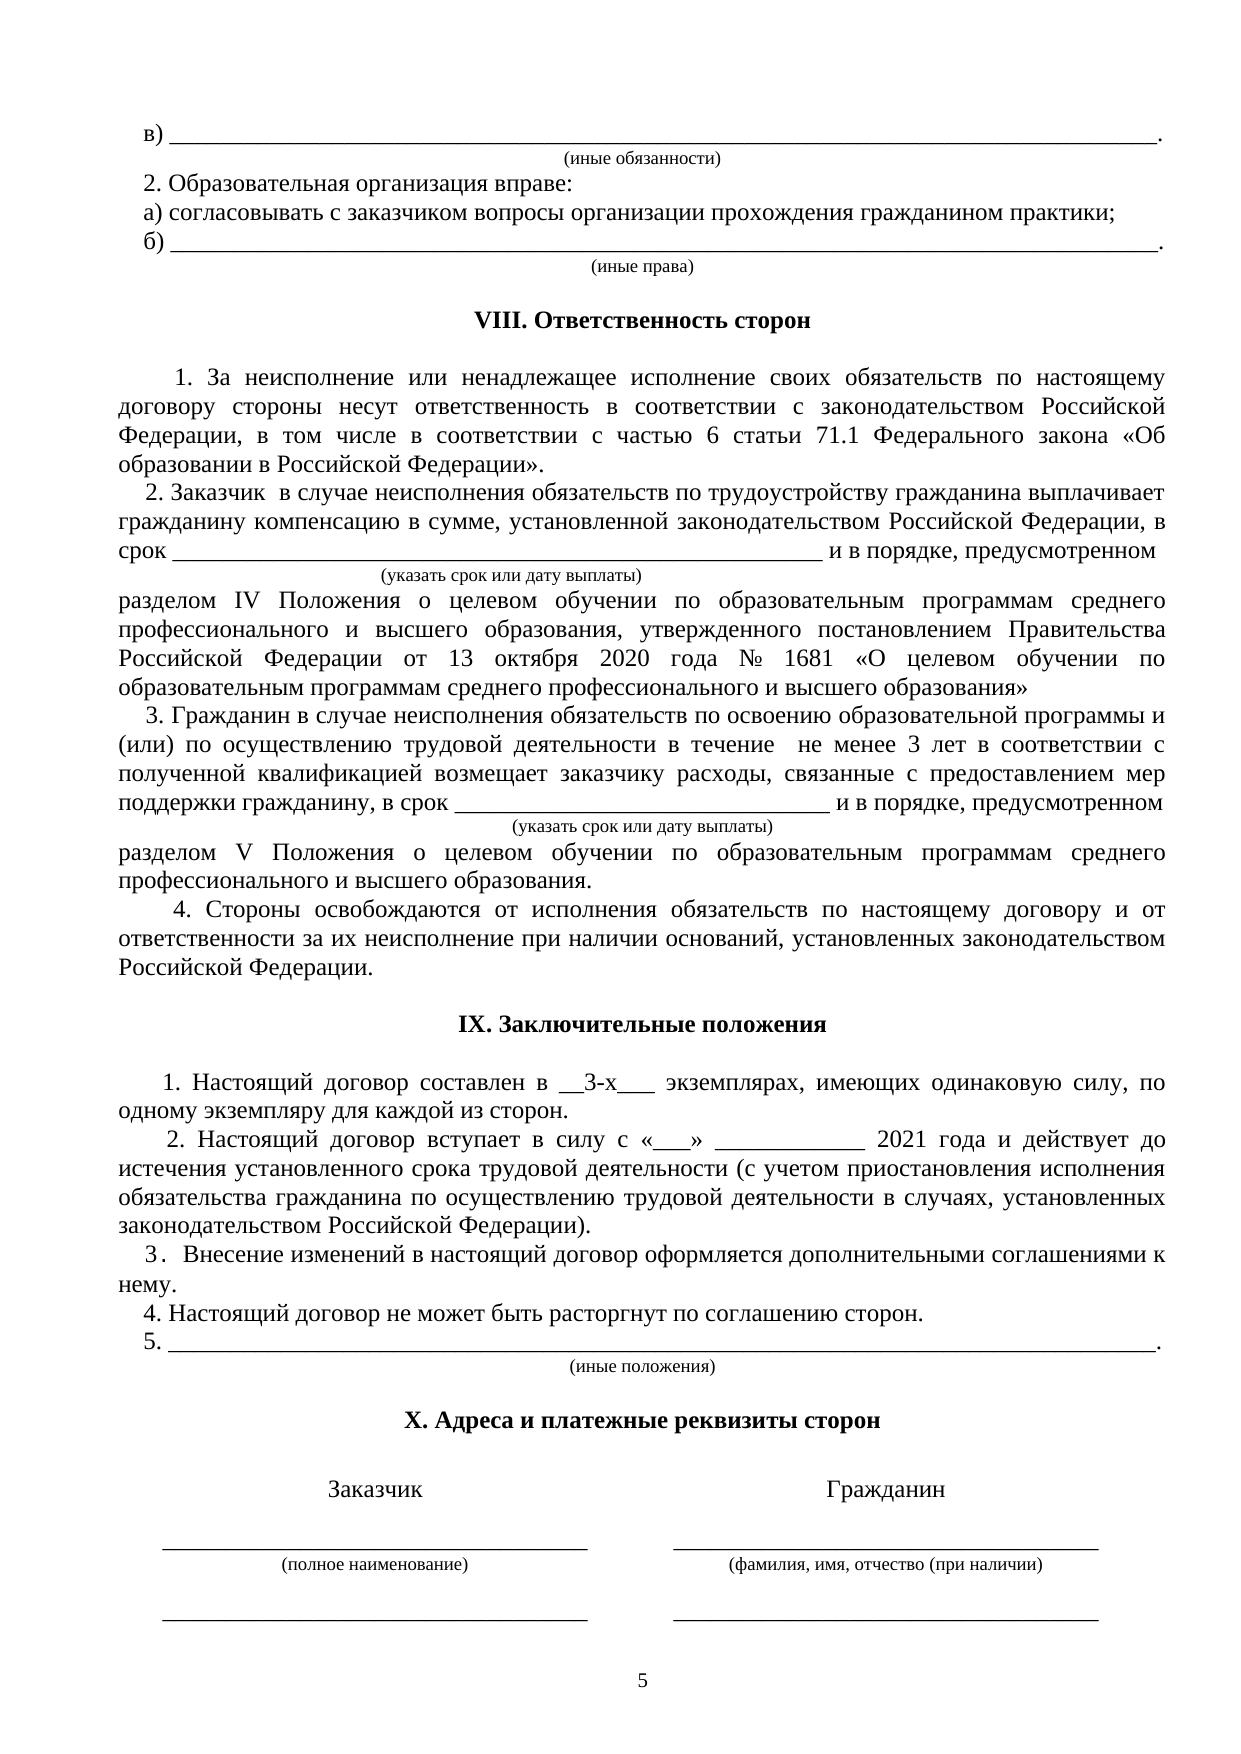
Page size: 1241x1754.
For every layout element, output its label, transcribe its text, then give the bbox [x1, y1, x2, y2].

text 4. Настоящий договор не может быть расторгнут по соглашению сторон. [118, 1298, 1167, 1326]
text в) _______________________________________________________________________________. [118, 118, 1167, 147]
text разделом IV Положения о целевом обучении по образовательным программам среднего профессионального и высшего образования, утвержденного постановлением Правительства Российской Федерации от 13 октября 2020 года № 1681 «О целевом обучении по образовательным программам среднего профессионального и высшего образования» [118, 585, 1167, 700]
text (указать срок или дату выплаты) [118, 815, 1167, 837]
text 5. _______________________________________________________________________________. [118, 1326, 1167, 1355]
table_header Заказчик [118, 1463, 632, 1513]
text 3. Гражданин в случае неисполнения обязательств по освоению образовательной программы и (или) по осуществлению трудовой деятельности в течение не менее 3 лет в соответствии с полученной квалификацией возмещает заказчику расходы, связанные с предоставлением мер поддержки гражданину, в срок ______________________________ и в порядке, предусмотренном [118, 700, 1167, 815]
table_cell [118, 1585, 632, 1634]
text 1. Настоящий договор составлен в __3-х___ экземплярах, имеющих одинаковую силу, по одному экземпляру для каждой из сторон. [118, 1067, 1167, 1124]
text (иные права) [118, 255, 1167, 276]
text разделом V Положения о целевом обучении по образовательным программам среднего профессионального и высшего образования. [118, 837, 1167, 894]
text б) _______________________________________________________________________________. [118, 226, 1167, 255]
text (указать срок или дату выплаты) [118, 564, 1167, 585]
text 2. Образовательная организация вправе: [118, 168, 1167, 197]
text IX. Заключительные положения [118, 1009, 1167, 1038]
table_cell __________________________________ (полное наименование) [118, 1513, 632, 1584]
text (иные обязанности) [118, 147, 1167, 168]
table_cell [632, 1585, 1140, 1634]
table_header Гражданин [632, 1463, 1140, 1513]
text VIII. Ответственность сторон [118, 305, 1167, 334]
text 3. Внесение изменений в настоящий договор оформляется дополнительными соглашениями к нему. [118, 1239, 1167, 1298]
text 2. Заказчик в случае неисполнения обязательств по трудоустройству гражданина выплачивает гражданину компенсацию в сумме, установленной законодательством Российской Федерации, в срок ____________________________________________________ и в порядке, предусмотренном [118, 477, 1167, 564]
text (иные положения) [118, 1355, 1167, 1377]
table_cell __________________________________ (фамилия, имя, отчество (при наличии) [632, 1513, 1140, 1584]
text X. Адреса и платежные реквизиты сторон [118, 1406, 1167, 1434]
text 2. Настоящий договор вступает в силу с «___» ____________ 2021 года и действует до истечения установленного срока трудовой деятельности (с учетом приостановления исполнения обязательства гражданина по осуществлению трудовой деятельности в случаях, установленных законодательством Российской Федерации). [118, 1124, 1167, 1239]
text 4. Стороны освобождаются от исполнения обязательств по настоящему договору и от ответственности за их неисполнение при наличии оснований, установленных законодательством Российской Федерации. [118, 894, 1167, 981]
text 1. За неисполнение или ненадлежащее исполнение своих обязательств по настоящему договору стороны несут ответственность в соответствии с законодательством Российской Федерации, в том числе в соответствии с частью 6 статьи 71.1 Федерального закона «Об образовании в Российской Федерации». [118, 362, 1167, 477]
text а) согласовывать с заказчиком вопросы организации прохождения гражданином практики; [118, 197, 1167, 226]
